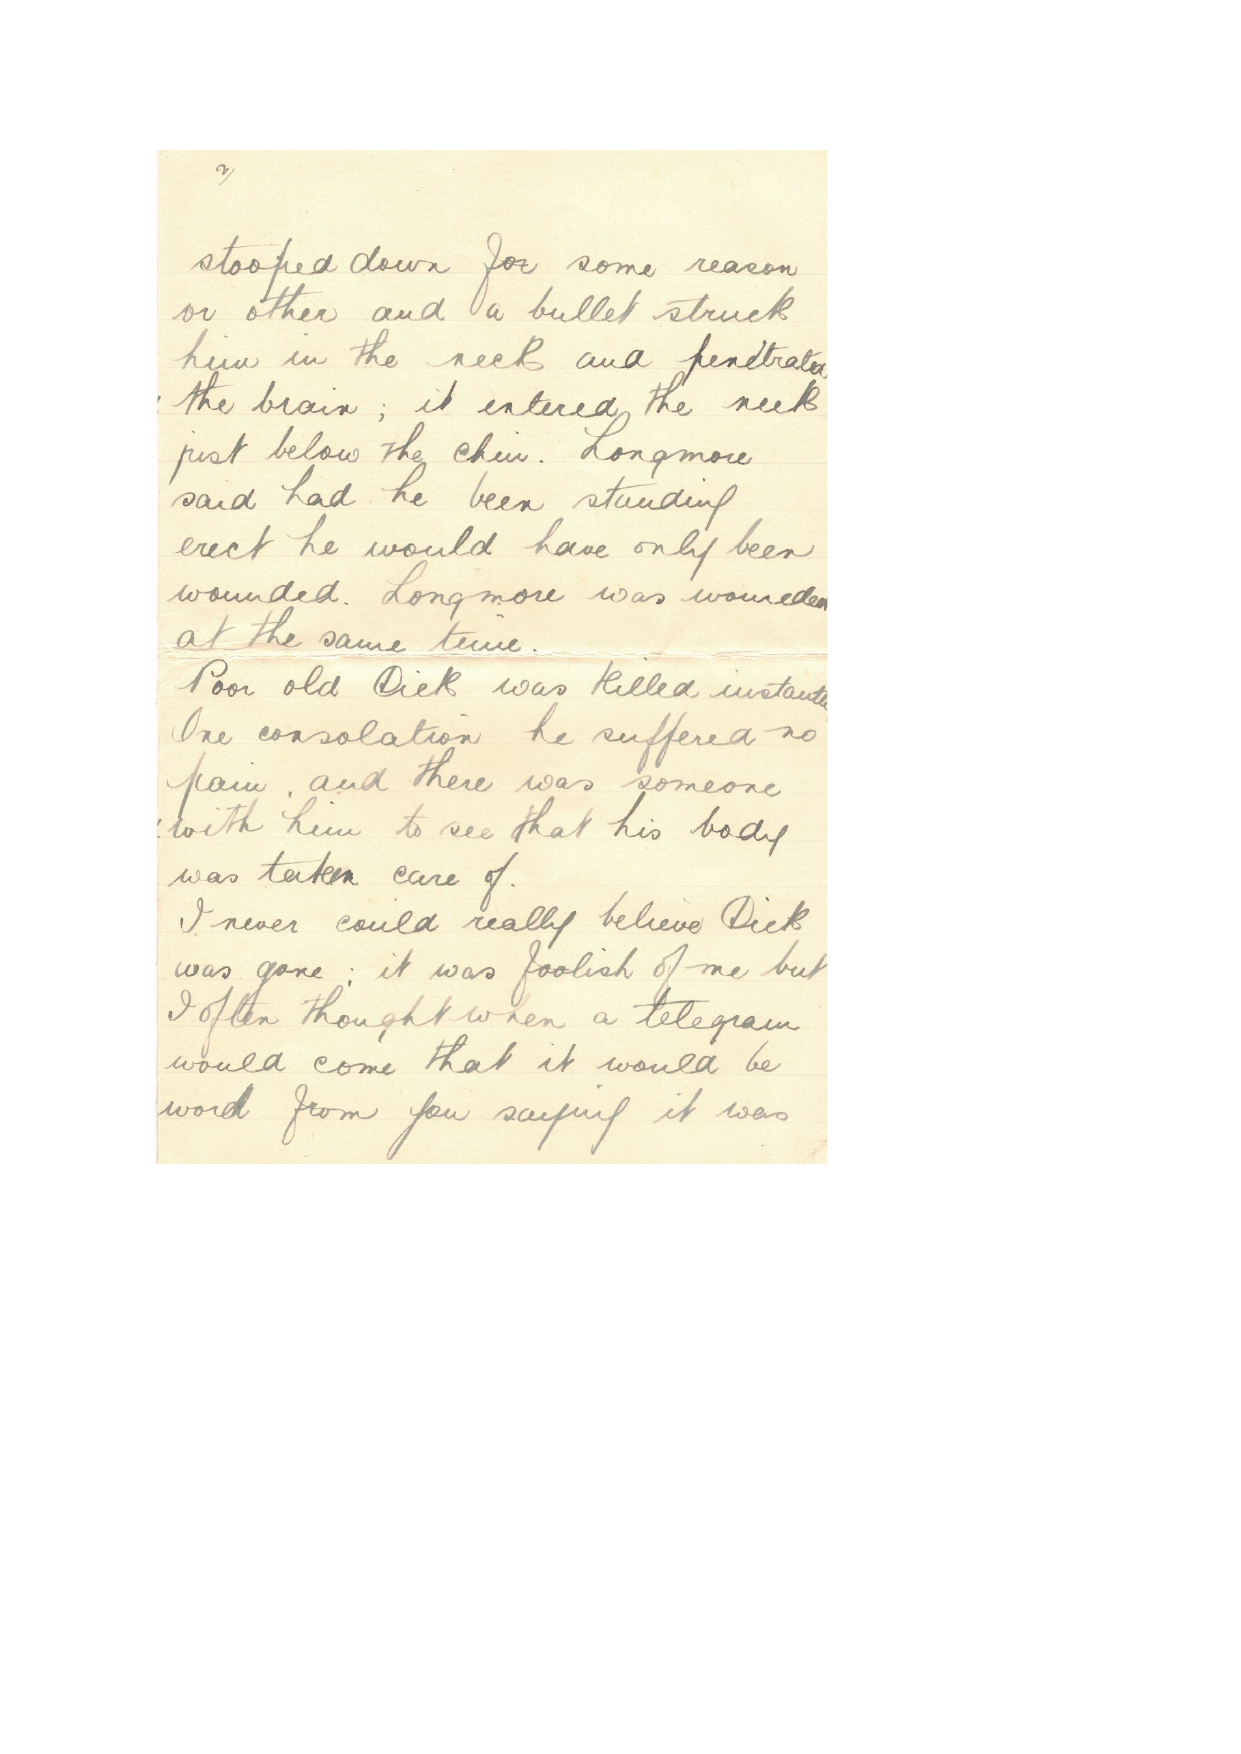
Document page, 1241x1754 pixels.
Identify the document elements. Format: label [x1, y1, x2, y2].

picture [150, 150, 828, 1164]
